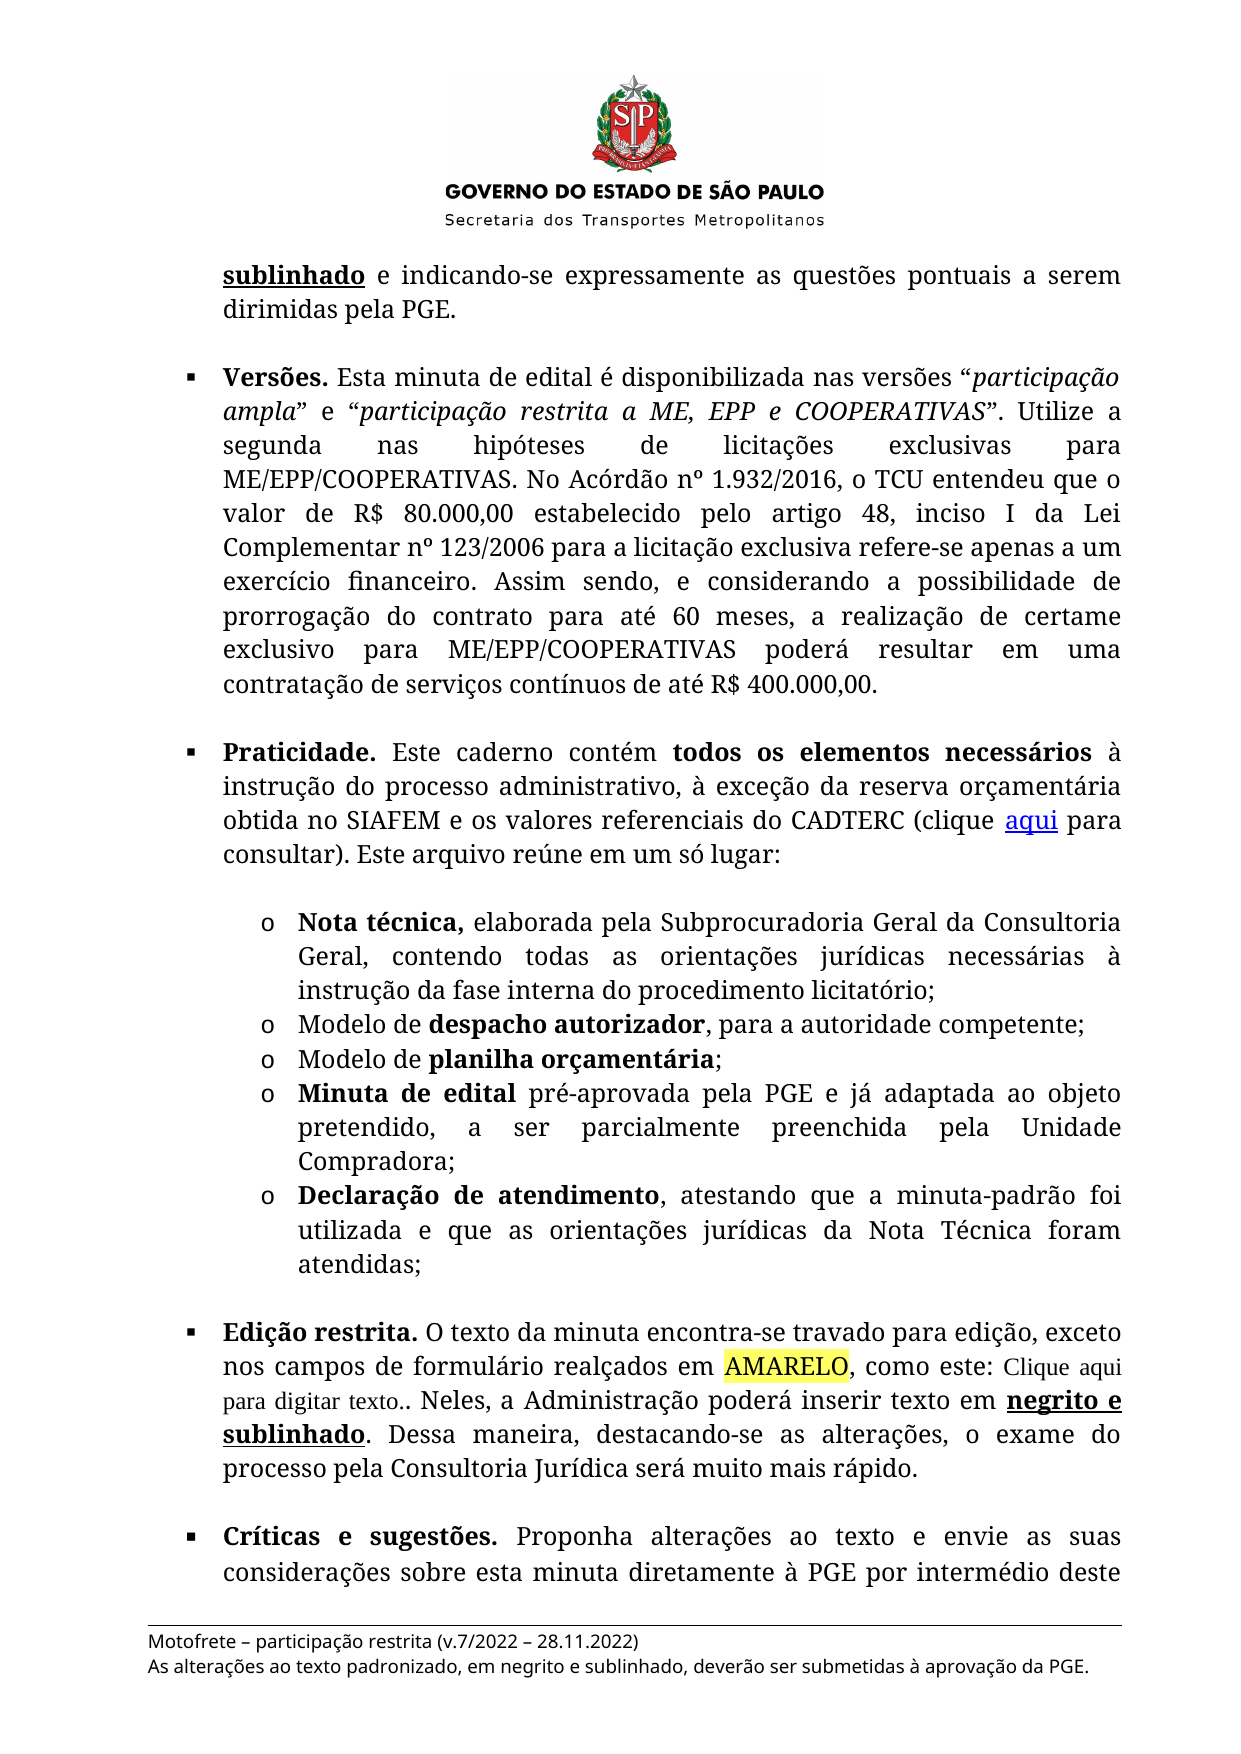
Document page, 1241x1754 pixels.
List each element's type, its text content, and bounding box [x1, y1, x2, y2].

list Nota técnica, elaborada pela Subprocuradoria Geral da Consultoria Geral, contendo todas as orientações jurídicas necessárias à instrução da fase interna do procedimento licitatório; [260, 905, 1122, 1007]
picture [445, 75, 824, 229]
list Modelo de planilha orçamentária; [260, 1041, 1122, 1076]
list Minuta de edital pré-aprovada pela PGE e já adaptada ao objeto pretendido, a ser parcialmente preenchida pela Unidade Compradora; [260, 1076, 1122, 1178]
list Praticidade. Este caderno contém todos os elementos necessários à instrução do processo administrativo, à exceção da reserva orçamentária obtida no SIAFEM e os valores referenciais do CADTERC (clique aqui para consultar). Este arquivo reúne em um só lugar: [185, 734, 1122, 871]
list Edição restrita. O texto da minuta encontra-se travado para edição, exceto nos campos de formulário realçados em AMARELO, como este: . Neles, a Administração poderá inserir texto em negrito e sublinhado. Dessa maneira, destacando-se as alterações, o exame do processo pela Consultoria Jurídica será muito mais rápido. [185, 1314, 1122, 1485]
list Versões. Esta minuta de edital é disponibilizada nas versões “participação ampla” e “participação restrita a ME, EPP e COOPERATIVAS”. Utilize a segunda nas hipóteses de licitações exclusivas para ME/EPP/COOPERATIVAS. No Acórdão nº 1.932/2016, o TCU entendeu que o valor de R$ 80.000,00 estabelecido pelo artigo 48, inciso I da Lei Complementar nº 123/2006 para a licitação exclusiva refere-se apenas a um exercício financeiro. Assim sendo, e considerando a possibilidade de prorrogação do contrato para até 60 meses, a realização de certame exclusivo para ME/EPP/COOPERATIVAS poderá resultar em uma contratação de serviços contínuos de até R$ 400.000,00. [185, 360, 1122, 700]
list Modelo de despacho autorizador, para a autoridade competente; [260, 1007, 1122, 1041]
list Declaração de atendimento, atestando que a minuta-padrão foi utilizada e que as orientações jurídicas da Nota Técnica foram atendidas; [260, 1178, 1122, 1280]
